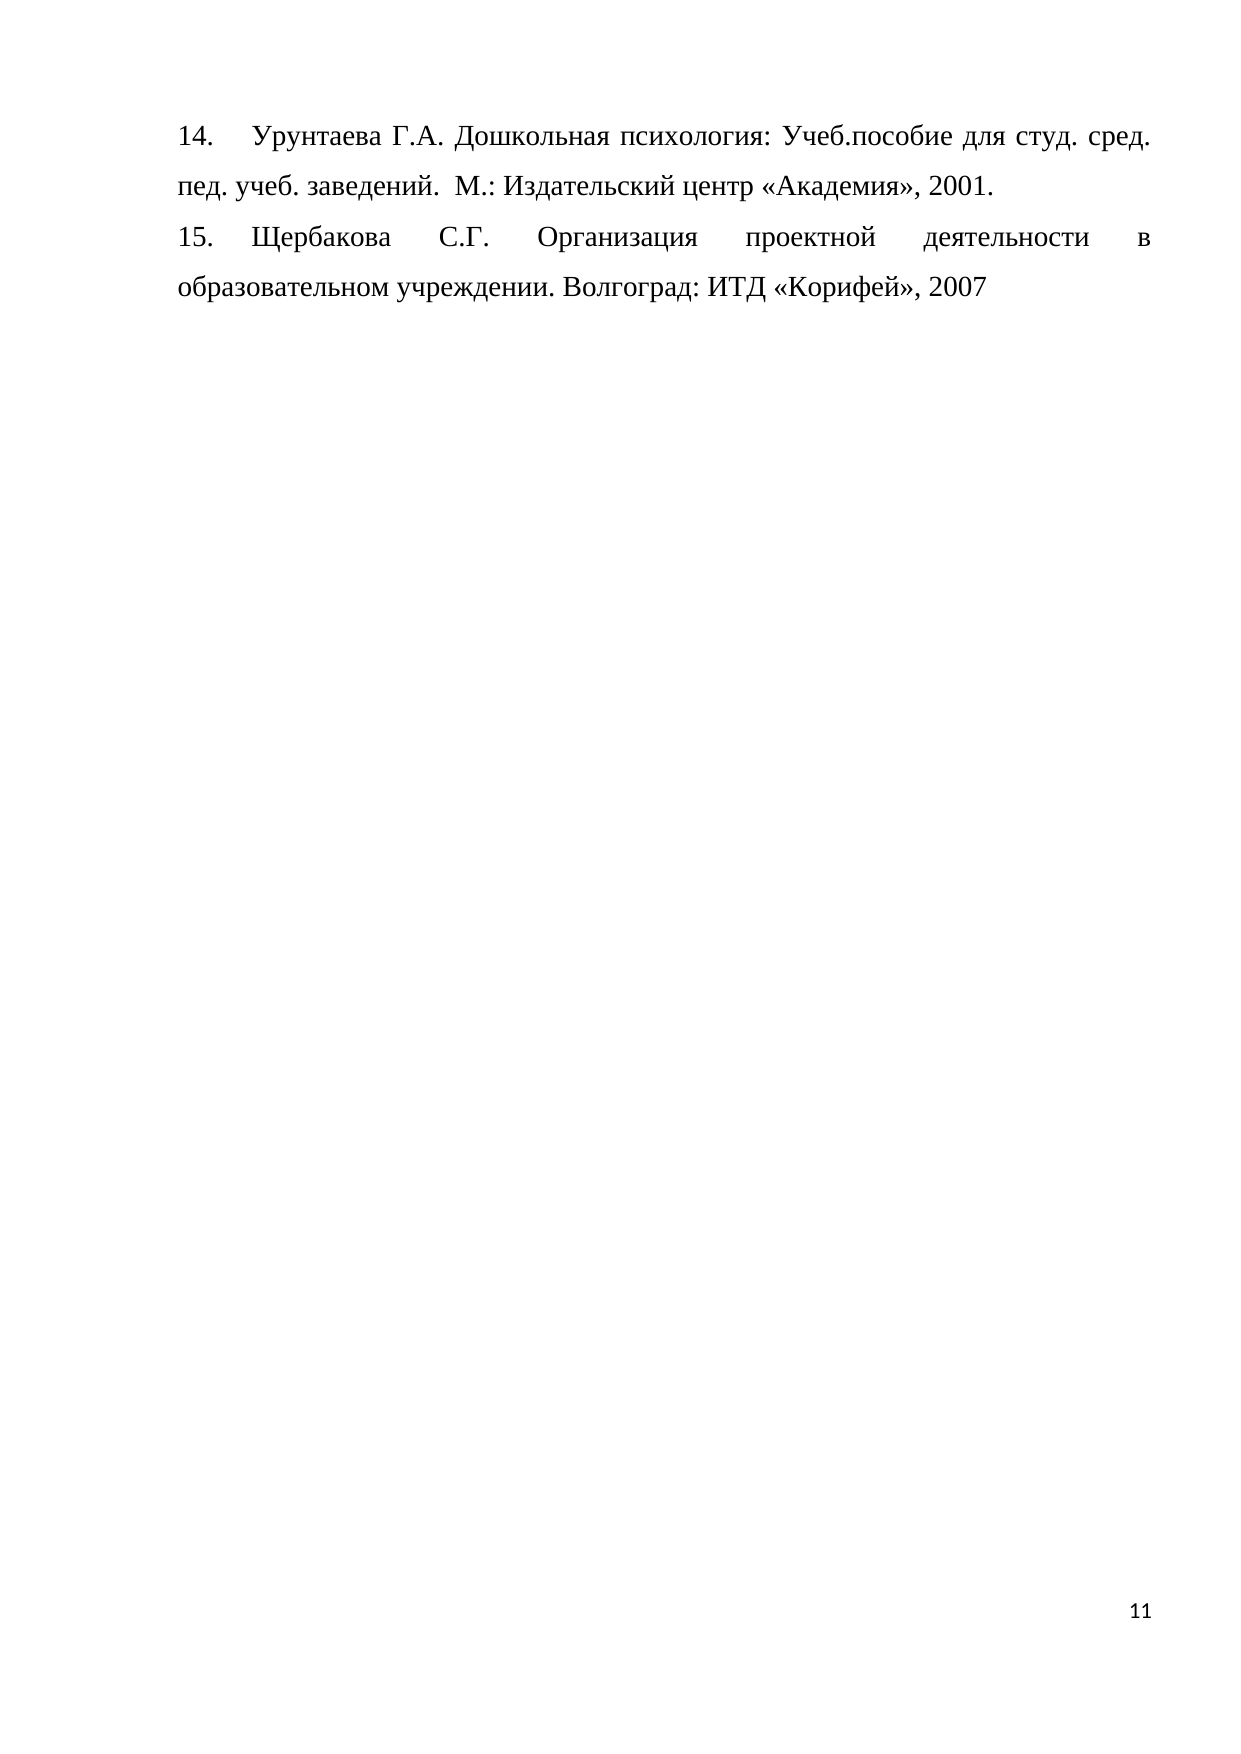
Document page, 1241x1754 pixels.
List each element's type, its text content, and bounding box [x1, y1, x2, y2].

list Урунтаева Г.А. Дошкольная психология: Учеб.пособие для студ. сред. пед. учеб. заведений. М.: Издательский центр «Академия», 2001. [177, 118, 1152, 202]
list Щербакова С.Г. Организация проектной деятельности в образовательном учреждении. Волгоград: ИТД «Корифей», 2007 [177, 219, 1152, 303]
